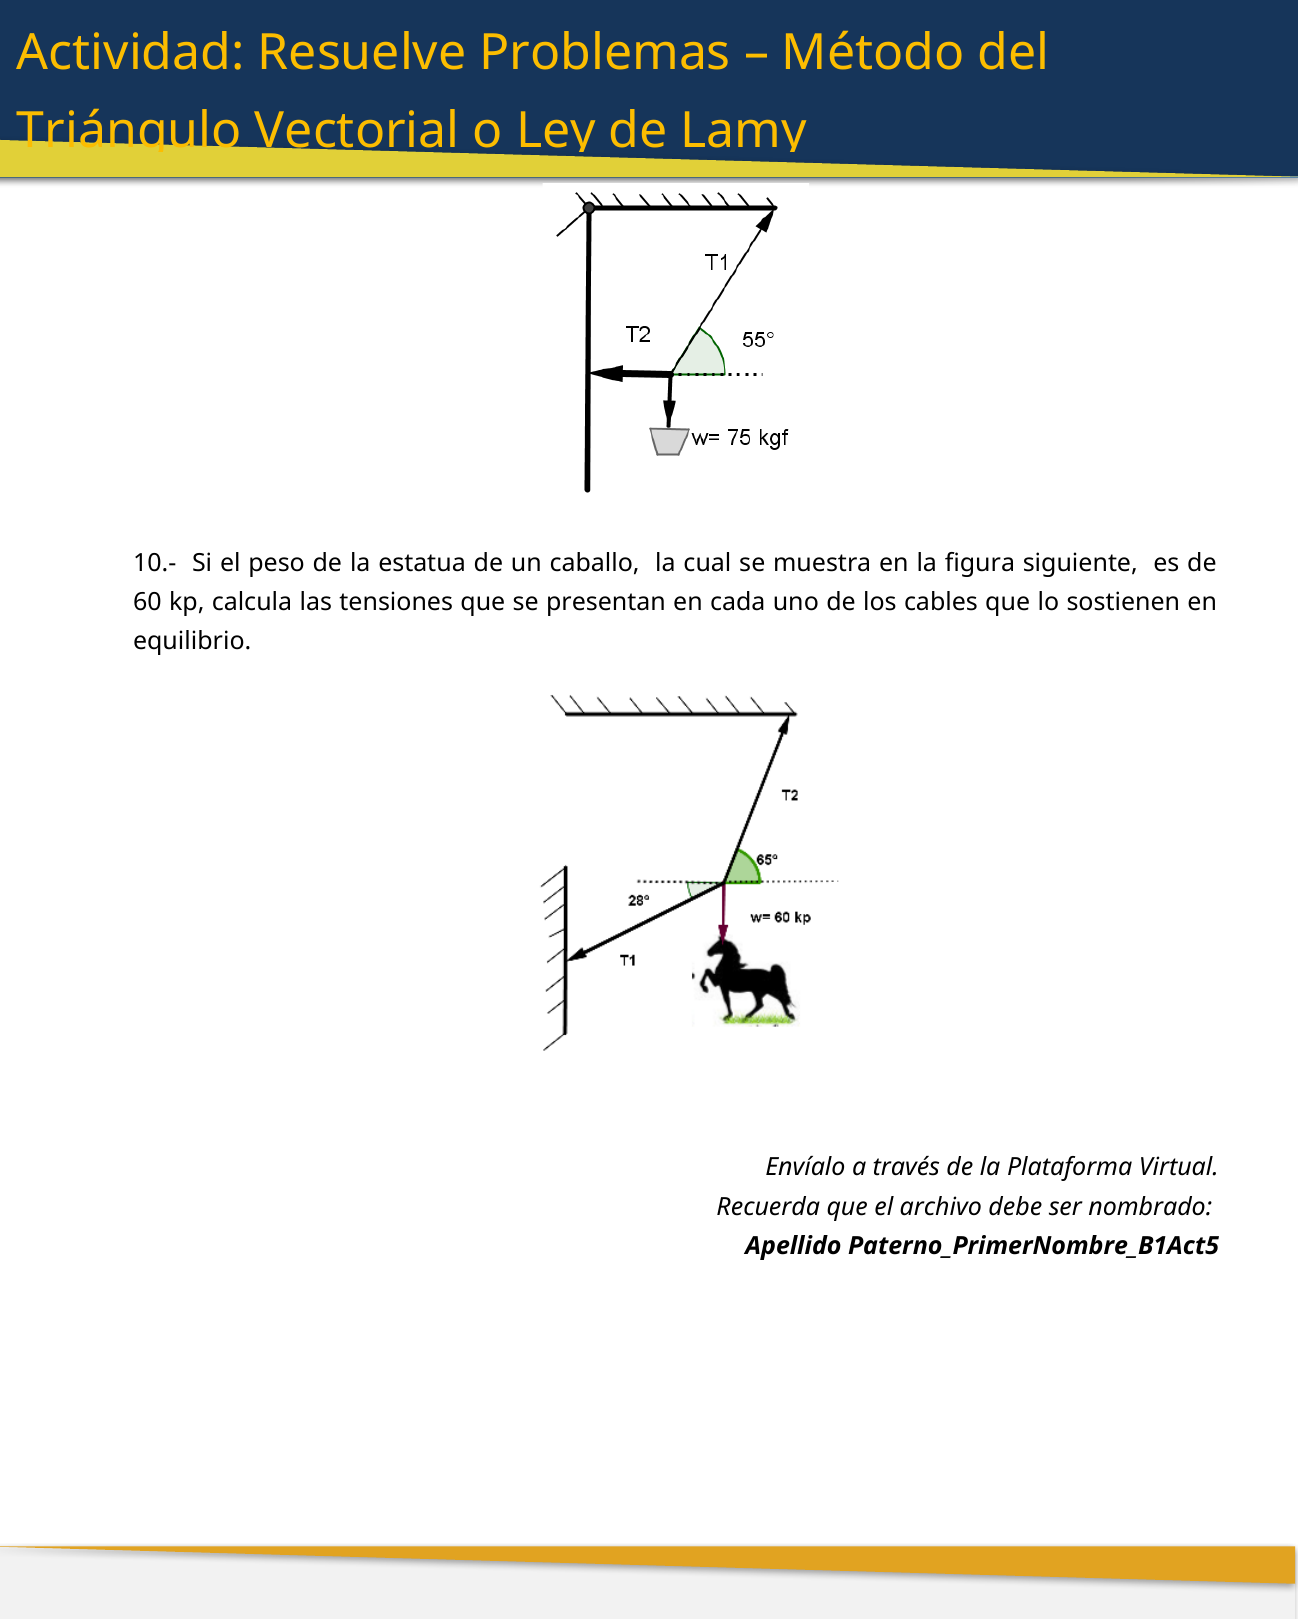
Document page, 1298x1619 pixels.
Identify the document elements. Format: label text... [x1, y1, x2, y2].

picture [498, 682, 853, 1065]
text Envíalo a través de la Plataforma Virtual. Recuerda que el archivo debe ser nombrado: Apellido Paterno_PrimerNombre_B1Act5 [133, 1149, 1219, 1261]
text 10.- Si el peso de la estatua de un caballo, la cual se muestra en la figura siguiente, es de 60 kp, calcula las tensiones que se presentan en cada uno de los cables que lo sostienen en equilibrio. [133, 544, 1219, 657]
